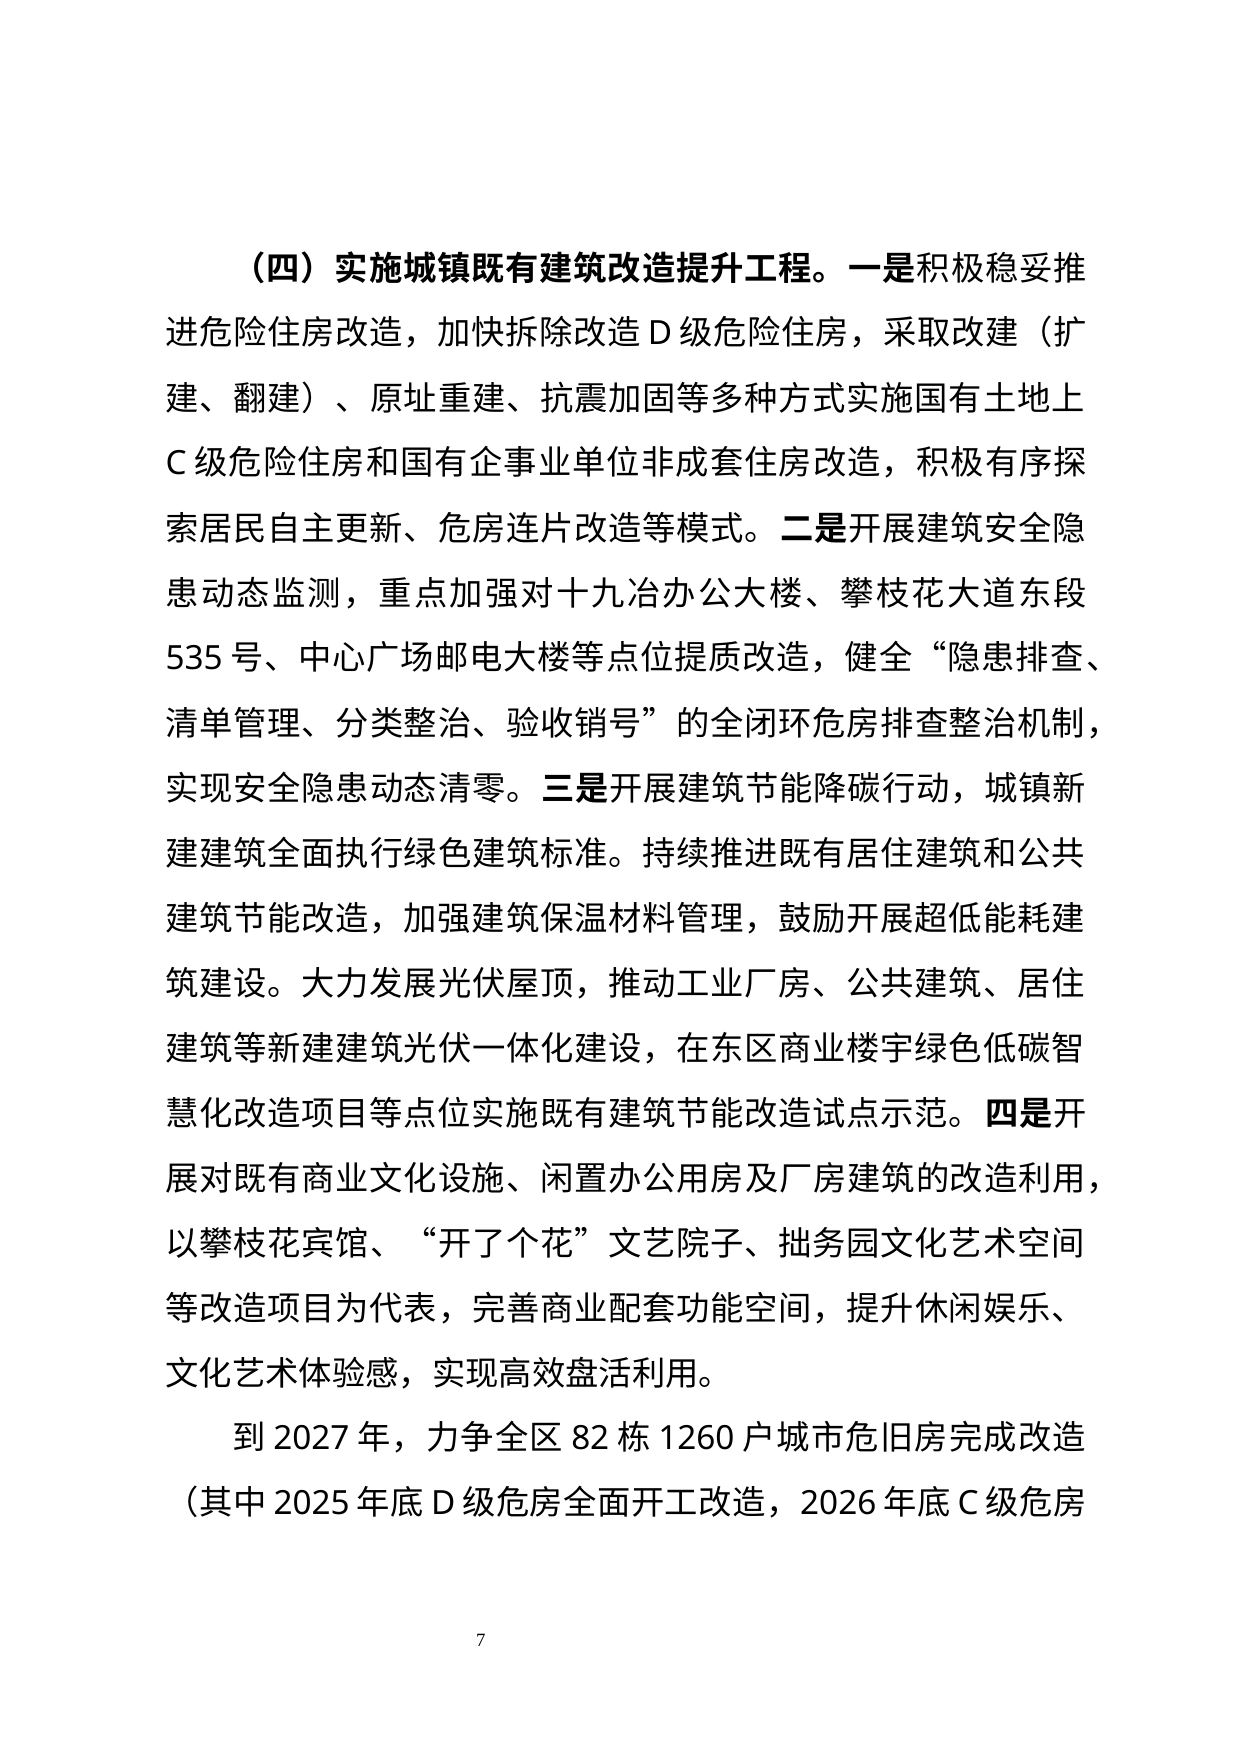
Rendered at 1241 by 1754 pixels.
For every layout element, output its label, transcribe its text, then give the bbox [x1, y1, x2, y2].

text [165, 1403, 1087, 1533]
text （四）实施城镇既有建筑改造提升工程。一是积极稳妥推进危险住房改造，加快拆除改造D级危险住房，采取改建（扩建、翻建）、原址重建、抗震加固等多种方式实施国有土地上C级危险住房和国有企事业单位非成套住房改造，积极有序探索居民自主更新、危房连片改造等模式。二是开展建筑安全隐患动态监测，重点加强对十九冶办公大楼、攀枝花大道东段535号、中心广场邮电大楼等点位提质改造，健全“隐患排查、清单管理、分类整治、验收销号”的全闭环危房排查整治机制，实现安全隐患动态清零。三是开展建筑节能降碳行动，城镇新建建筑全面执行绿色建筑标准。持续推进既有居住建筑和公共建筑节能改造，加强建筑保温材料管理，鼓励开展超低能耗建筑建设。大力发展光伏屋顶，推动工业厂房、公共建筑、居住建筑等新建建筑光伏一体化建设，在东区商业楼宇绿色低碳智慧化改造项目等点位实施既有建筑节能改造试点示范。四是开展对既有商业文化设施、闲置办公用房及厂房建筑的改造利用，以攀枝花宾馆、“开了个花”文艺院子、拙务园文化艺术空间等改造项目为代表，完善商业配套功能空间，提升休闲娱乐、文化艺术体验感，实现高效盘活利用。 [165, 233, 1087, 1403]
